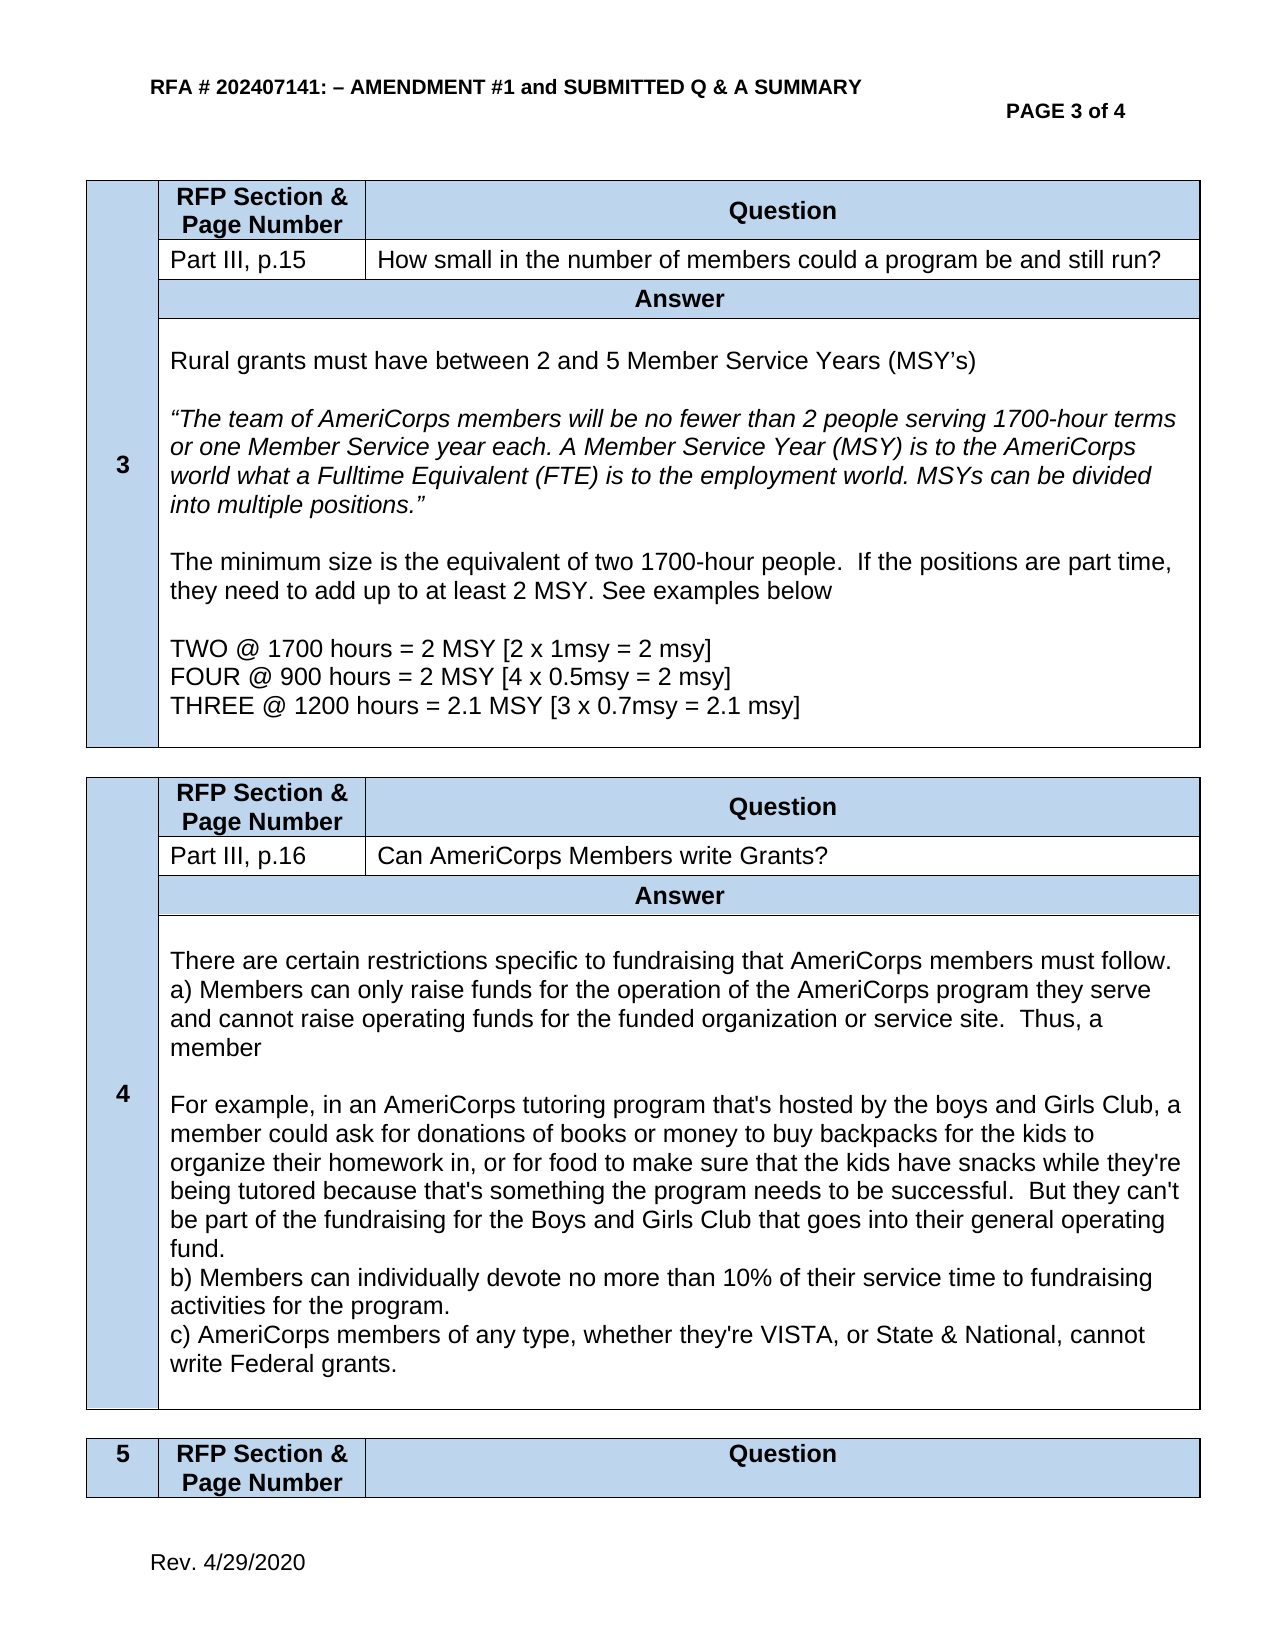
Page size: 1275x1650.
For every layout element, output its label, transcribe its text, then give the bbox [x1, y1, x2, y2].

table_header Question [366, 778, 1199, 836]
table_cell There are certain restrictions specific to fundraising that AmeriCorps members must follow. a) Members can only raise funds for the operation of the AmeriCorps program they serve and cannot raise operating funds for the funded organization or service site. Thus, a member For example, in an AmeriCorps tutoring program that's hosted by the boys and Girls Club, a member could ask for donations of books or money to buy backpacks for the kids to organize their homework in, or for food to make sure that the kids have snacks while they're being tutored because that's something the program needs to be successful. But they can't be part of the fundraising for the Boys and Girls Club that goes into their general operating fund. b) Members can individually devote no more than 10% of their service time to fundraising activities for the program. c) AmeriCorps members of any type, whether they're VISTA, or State & National, cannot write Federal grants. [159, 916, 1199, 1408]
table_header RFP Section & Page Number [159, 181, 365, 239]
table_cell Answer [159, 280, 1199, 318]
table_cell Part III, p.15 [159, 240, 365, 278]
table_header RFP Section & Page Number [159, 778, 365, 836]
table_header 5 [87, 1439, 158, 1497]
table_header 4 [87, 778, 158, 1408]
table_header 3 [87, 181, 158, 747]
table_header RFP Section & Page Number [159, 1439, 365, 1497]
table_cell How small in the number of members could a program be and still run? [366, 240, 1199, 278]
table_header Question [366, 181, 1199, 239]
table_cell Answer [159, 876, 1199, 914]
table_header Question [366, 1439, 1199, 1497]
table_cell Rural grants must have between 2 and 5 Member Service Years (MSY’s) “The team of AmeriCorps members will be no fewer than 2 people serving 1700-hour terms or one Member Service year each. A Member Service Year (MSY) is to the AmeriCorps world what a Fulltime Equivalent (FTE) is to the employment world. MSYs can be divided into multiple positions.” The minimum size is the equivalent of two 1700-hour people. If the positions are part time, they need to add up to at least 2 MSY. See examples below TWO @ 1700 hours = 2 MSY [2 x 1msy = 2 msy] FOUR @ 900 hours = 2 MSY [4 x 0.5msy = 2 msy] THREE @ 1200 hours = 2.1 MSY [3 x 0.7msy = 2.1 msy] [159, 319, 1199, 747]
table_cell Can AmeriCorps Members write Grants? [366, 837, 1199, 875]
table_cell Part III, p.16 [159, 837, 365, 875]
